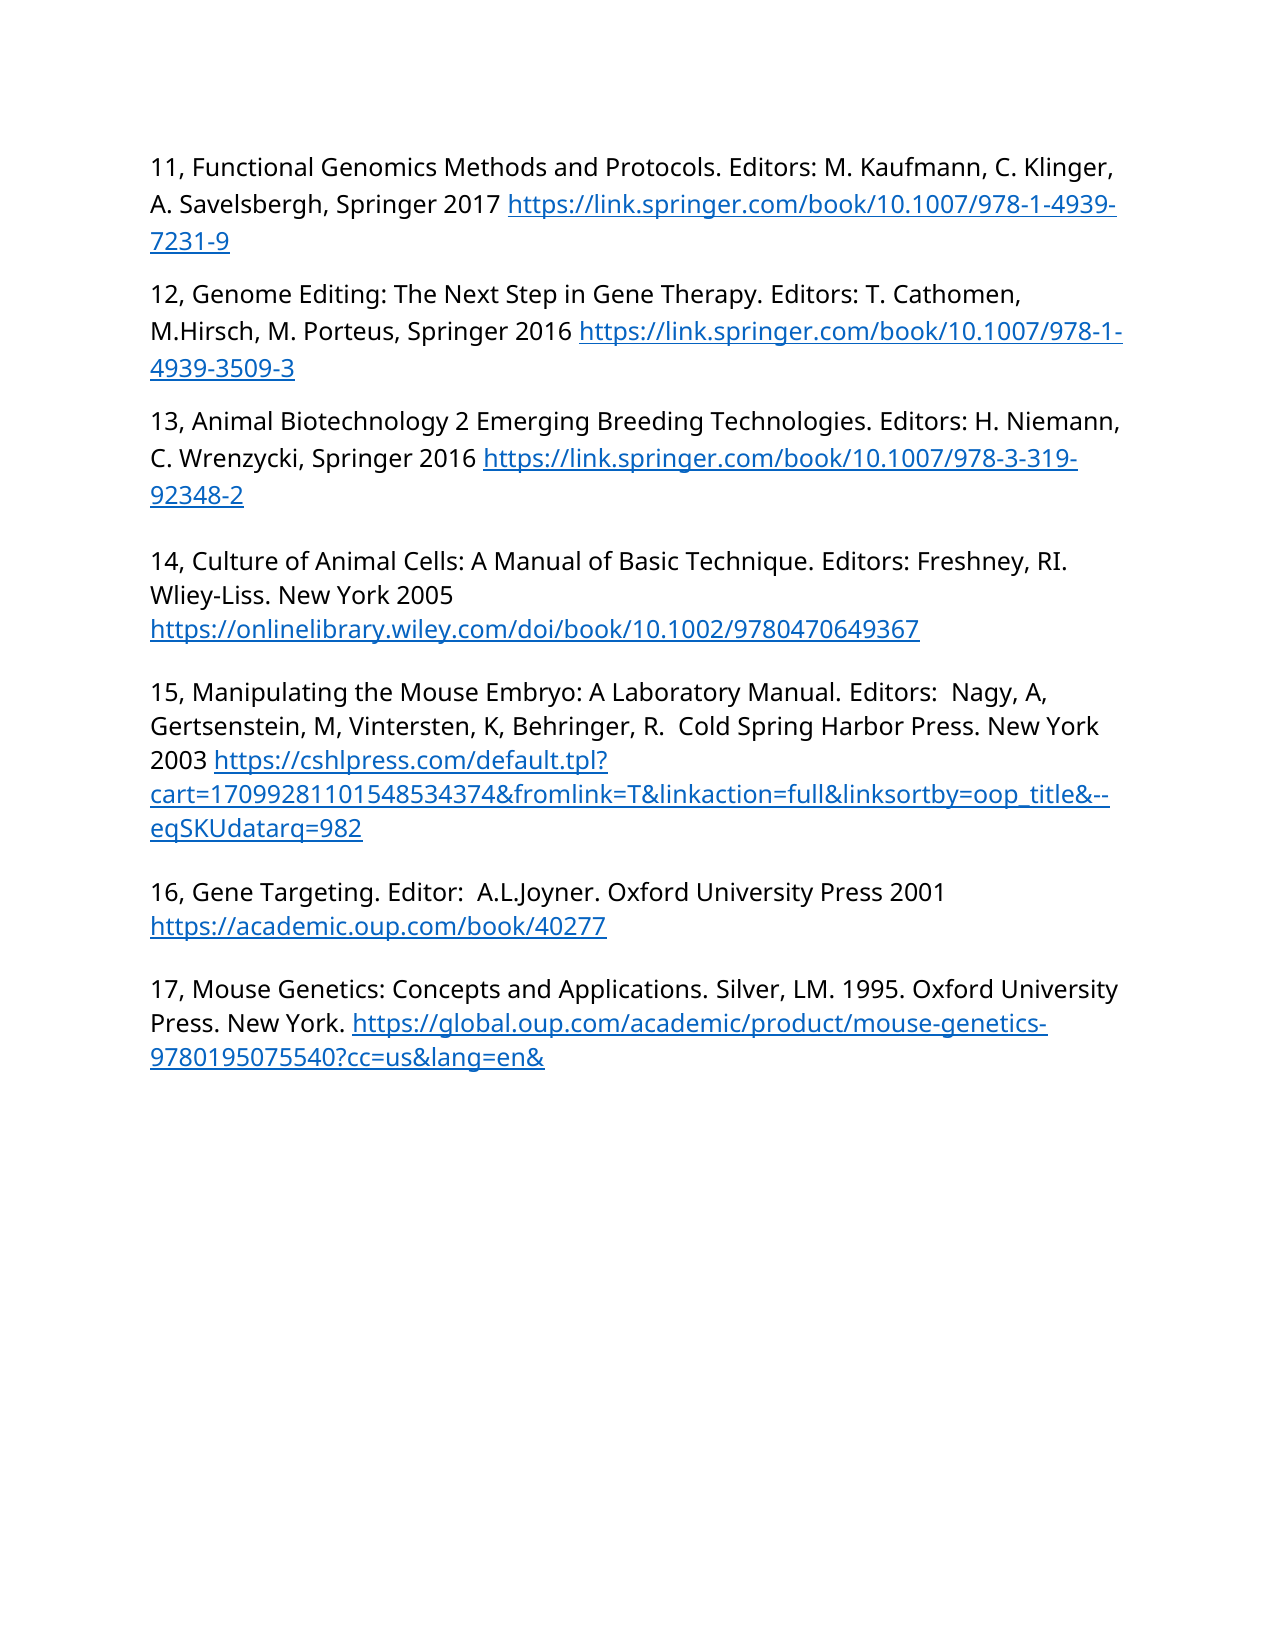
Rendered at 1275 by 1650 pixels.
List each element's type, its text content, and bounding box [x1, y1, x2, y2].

text 15, Manipulating the Mouse Embryo: A Laboratory Manual. Editors: Nagy, A, Gertsenstein, M, Vintersten, K, Behringer, R. Cold Spring Harbor Press. New York 2003 https://cshlpress.com/default.tpl?cart=17099281101548534374&fromlink=T&linkaction=full&linksortby=oop_title&--eqSKUdatarq=982 [150, 675, 1125, 845]
text 17, Mouse Genetics: Concepts and Applications. Silver, LM. 1995. Oxford University Press. New York. https://global.oup.com/academic/product/mouse-genetics-9780195075540?cc=us&lang=en& [150, 972, 1125, 1074]
text 16, Gene Targeting. Editor: A.L.Joyner. Oxford University Press 2001 https://academic.oup.com/book/40277 [150, 874, 1125, 942]
text 14, Culture of Animal Cells: A Manual of Basic Technique. Editors: Freshney, RI. Wliey-Liss. New York 2005 https://onlinelibrary.wiley.com/doi/book/10.1002/9780470649367 [150, 543, 1125, 646]
text 12, Genome Editing: The Next Step in Gene Therapy. Editors: T. Cathomen, M.Hirsch, M. Porteus, Springer 2016 https://link.springer.com/book/10.1007/978-1-4939-3509-3 [150, 277, 1125, 384]
text 13, Animal Biotechnology 2 Emerging Breeding Technologies. Editors: H. Niemann, C. Wrenzycki, Springer 2016 https://link.springer.com/book/10.1007/978-3-319-92348-2 [150, 404, 1125, 512]
text 11, Functional Genomics Methods and Protocols. Editors: M. Kaufmann, C. Klinger, A. Savelsbergh, Springer 2017 https://link.springer.com/book/10.1007/978-1-4939-7231-9 [150, 150, 1125, 258]
